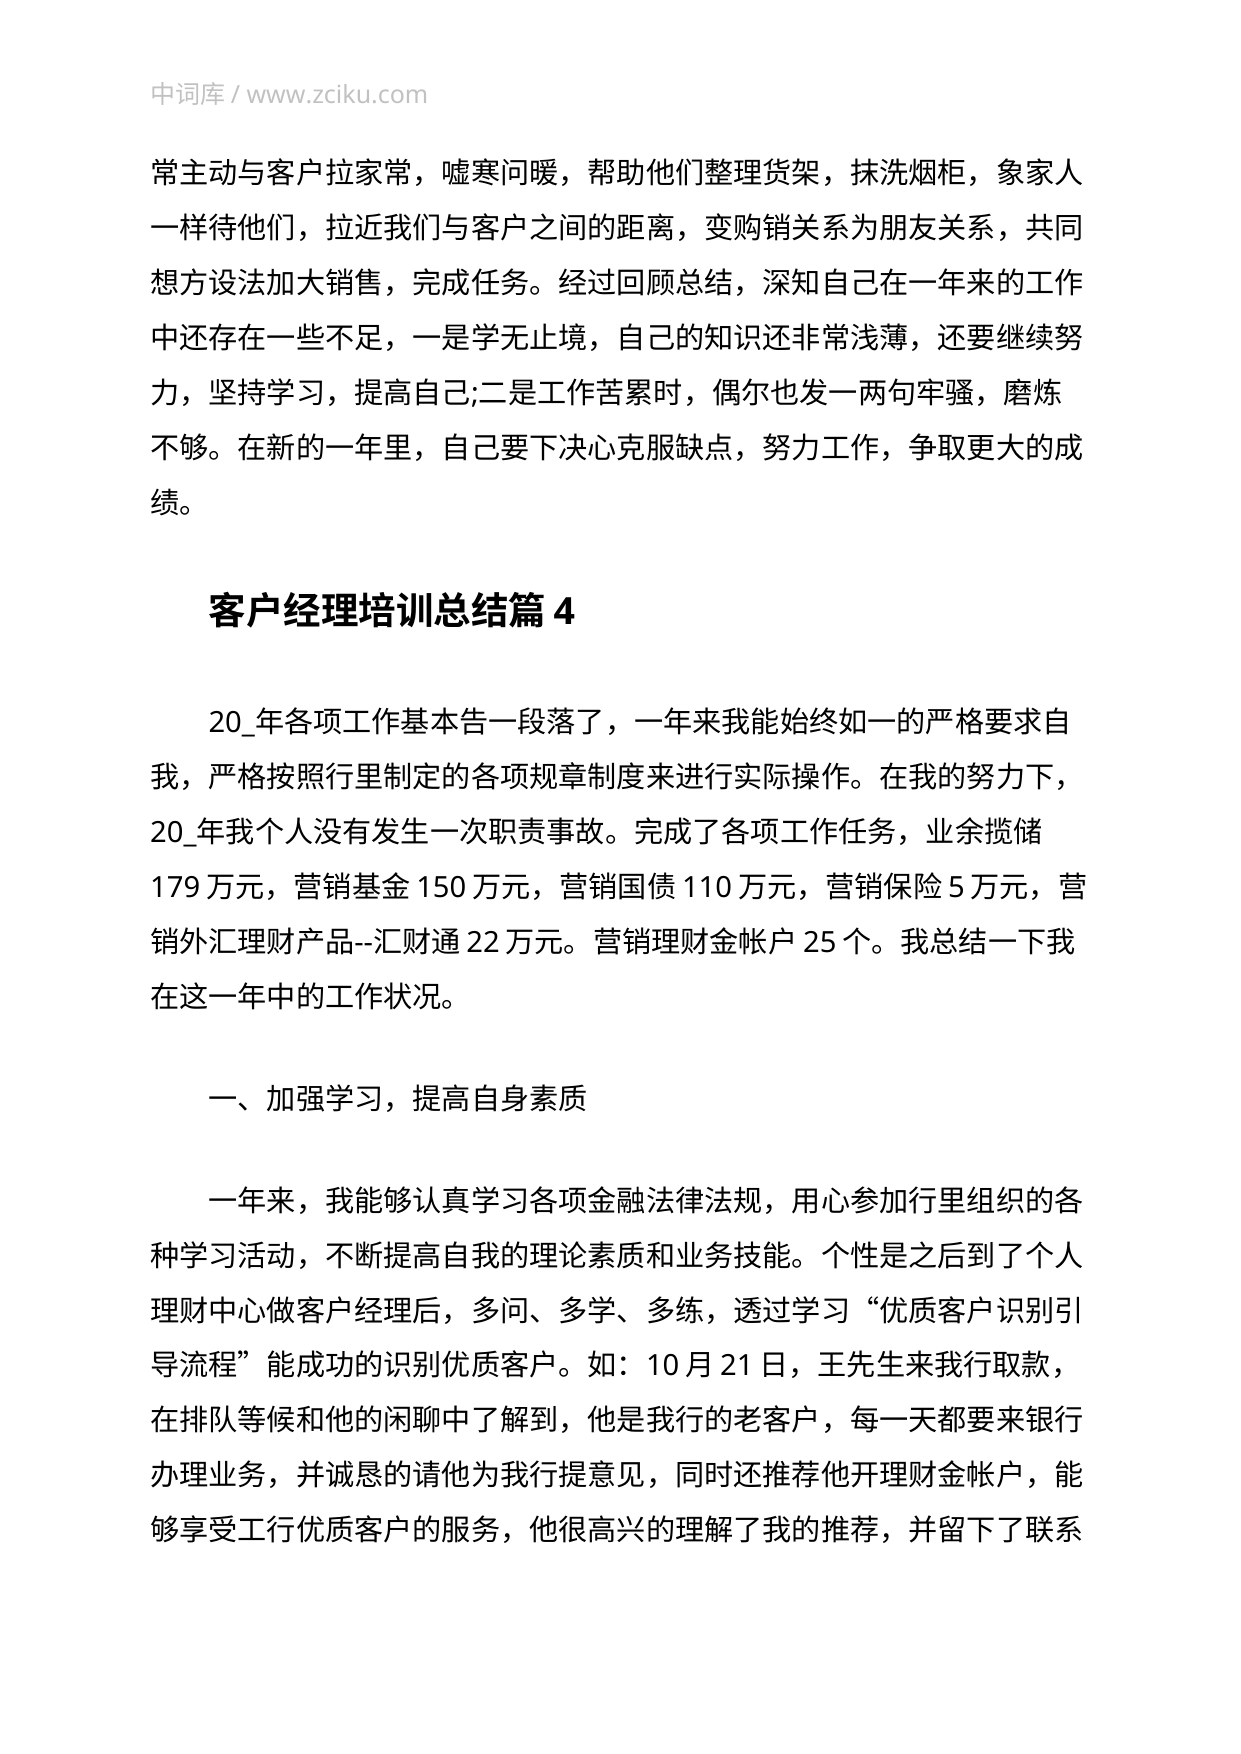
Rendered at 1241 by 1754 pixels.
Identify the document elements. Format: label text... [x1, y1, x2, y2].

text 客户经理培训总结篇4 [150, 581, 1090, 636]
text 一、加强学习，提高自身素质 [150, 1076, 1090, 1118]
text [150, 150, 1090, 522]
text 20_年各项工作基本告一段落了，一年来我能始终如一的严格要求自我，严格按照行里制定的各项规章制度来进行实际操作。在我的努力下，20_年我个人没有发生一次职责事故。完成了各项工作任务，业余揽储179万元，营销基金150万元，营销国债110万元，营销保险5万元，营销外汇理财产品--汇财通22万元。营销理财金帐户25个。我总结一下我在这一年中的工作状况。 [150, 699, 1090, 1016]
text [150, 1177, 1090, 1549]
